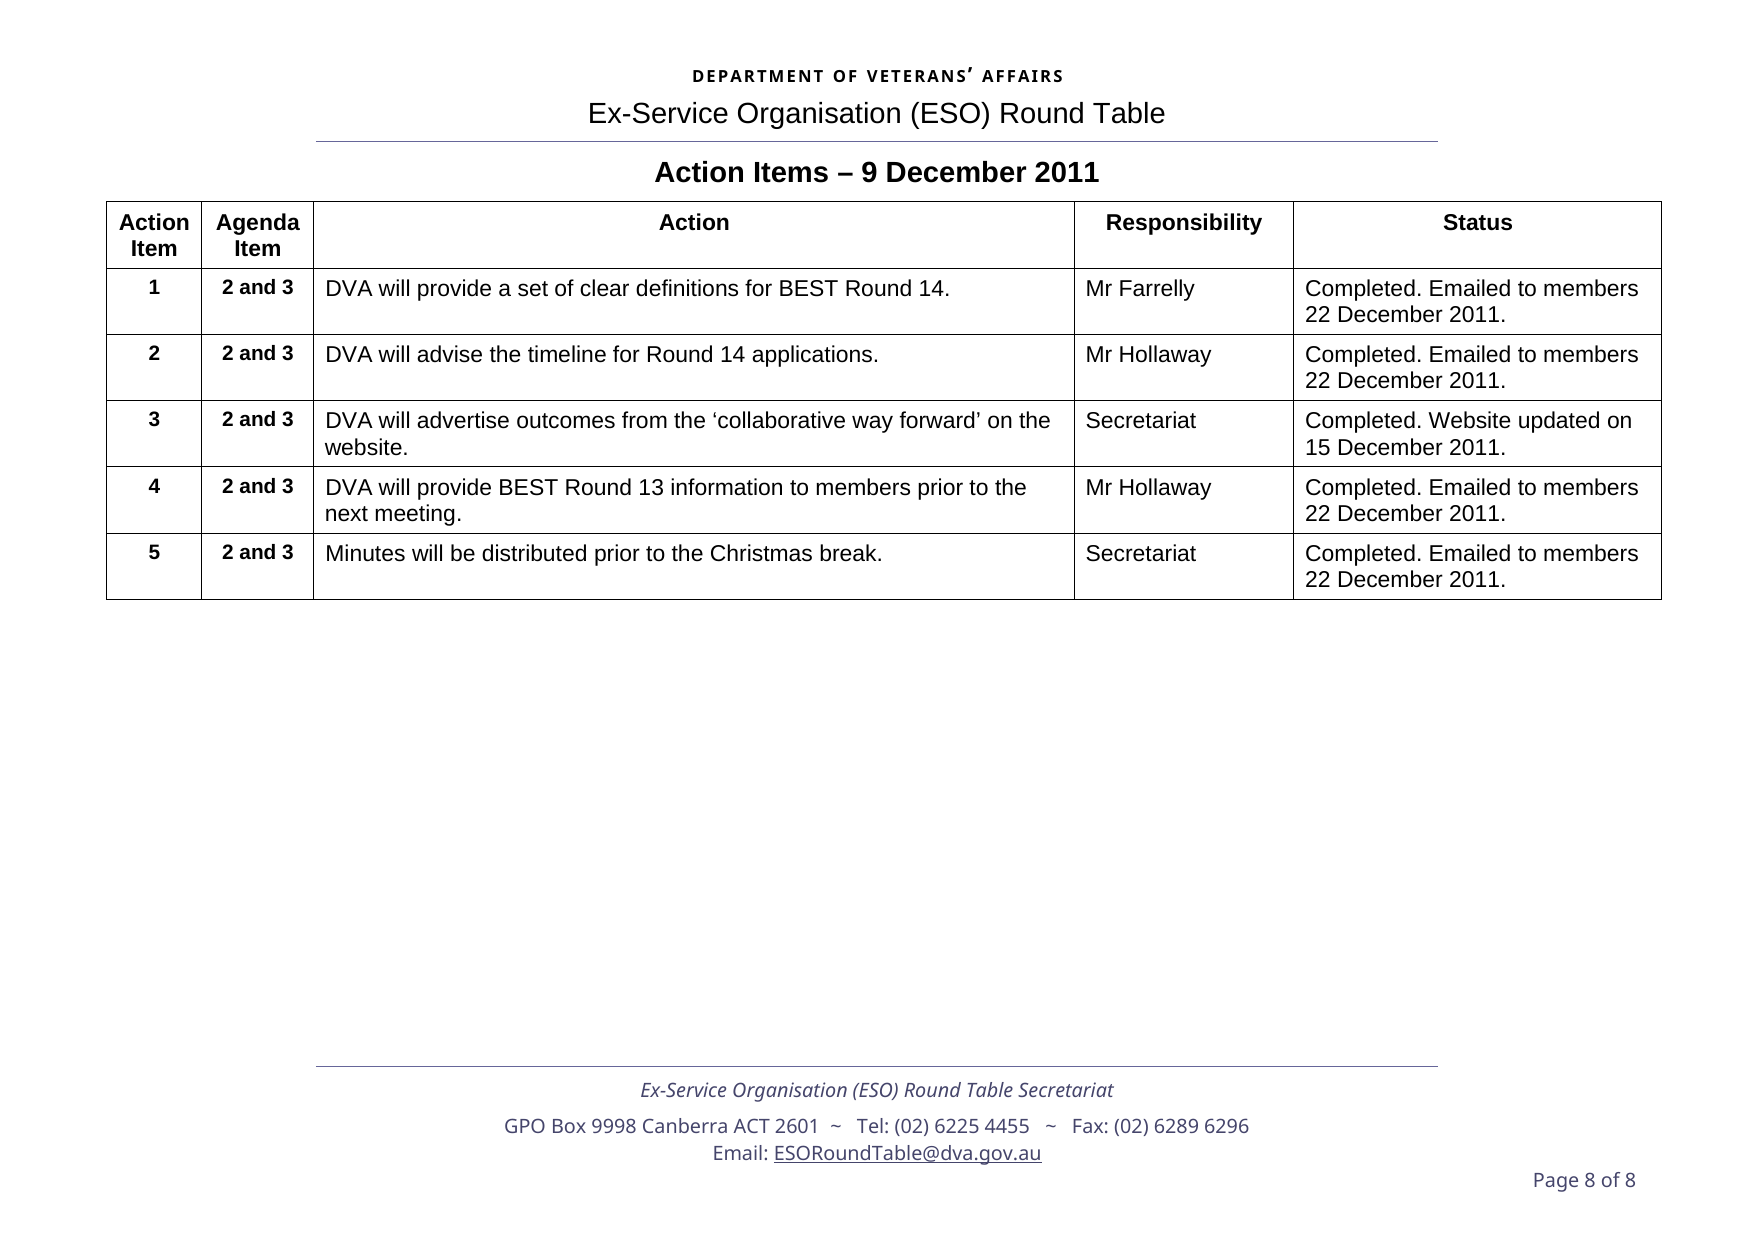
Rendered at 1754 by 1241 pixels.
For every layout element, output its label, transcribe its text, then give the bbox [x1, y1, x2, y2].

text Action Items – 9 December 2011 [118, 155, 1636, 189]
table_cell Completed. Emailed to members 22 December 2011. [1294, 467, 1661, 532]
table_cell 2 and 3 [202, 401, 313, 466]
table_cell Secretariat [1075, 401, 1293, 466]
table_cell Mr Hollaway [1075, 467, 1293, 532]
table_cell Minutes will be distributed prior to the Christmas break. [314, 534, 1074, 599]
table_cell 5 [107, 534, 201, 599]
table_header Action Item [107, 202, 201, 267]
table_cell 2 [107, 335, 201, 400]
table_cell 2 and 3 [202, 467, 313, 532]
table_header Action [314, 202, 1074, 267]
table_header Status [1294, 202, 1661, 267]
table_cell 3 [107, 401, 201, 466]
table_cell DVA will advise the timeline for Round 14 applications. [314, 335, 1074, 400]
table_cell DVA will provide BEST Round 13 information to members prior to the next meeting. [314, 467, 1074, 532]
table_cell Secretariat [1075, 534, 1293, 599]
table_cell 2 and 3 [202, 534, 313, 599]
table_cell Mr Hollaway [1075, 335, 1293, 400]
table_cell Completed. Website updated on 15 December 2011. [1294, 401, 1661, 466]
table_cell DVA will advertise outcomes from the ‘collaborative way forward’ on the website. [314, 401, 1074, 466]
table_cell Mr Farrelly [1075, 269, 1293, 334]
table_cell 2 and 3 [202, 269, 313, 334]
table_cell Completed. Emailed to members 22 December 2011. [1294, 534, 1661, 599]
table_cell Completed. Emailed to members 22 December 2011. [1294, 335, 1661, 400]
table_header Agenda Item [202, 202, 313, 267]
table_cell Completed. Emailed to members 22 December 2011. [1294, 269, 1661, 334]
table_header Responsibility [1075, 202, 1293, 267]
table_cell 1 [107, 269, 201, 334]
table_cell DVA will provide a set of clear definitions for BEST Round 14. [314, 269, 1074, 334]
table_cell 2 and 3 [202, 335, 313, 400]
table_cell 4 [107, 467, 201, 532]
